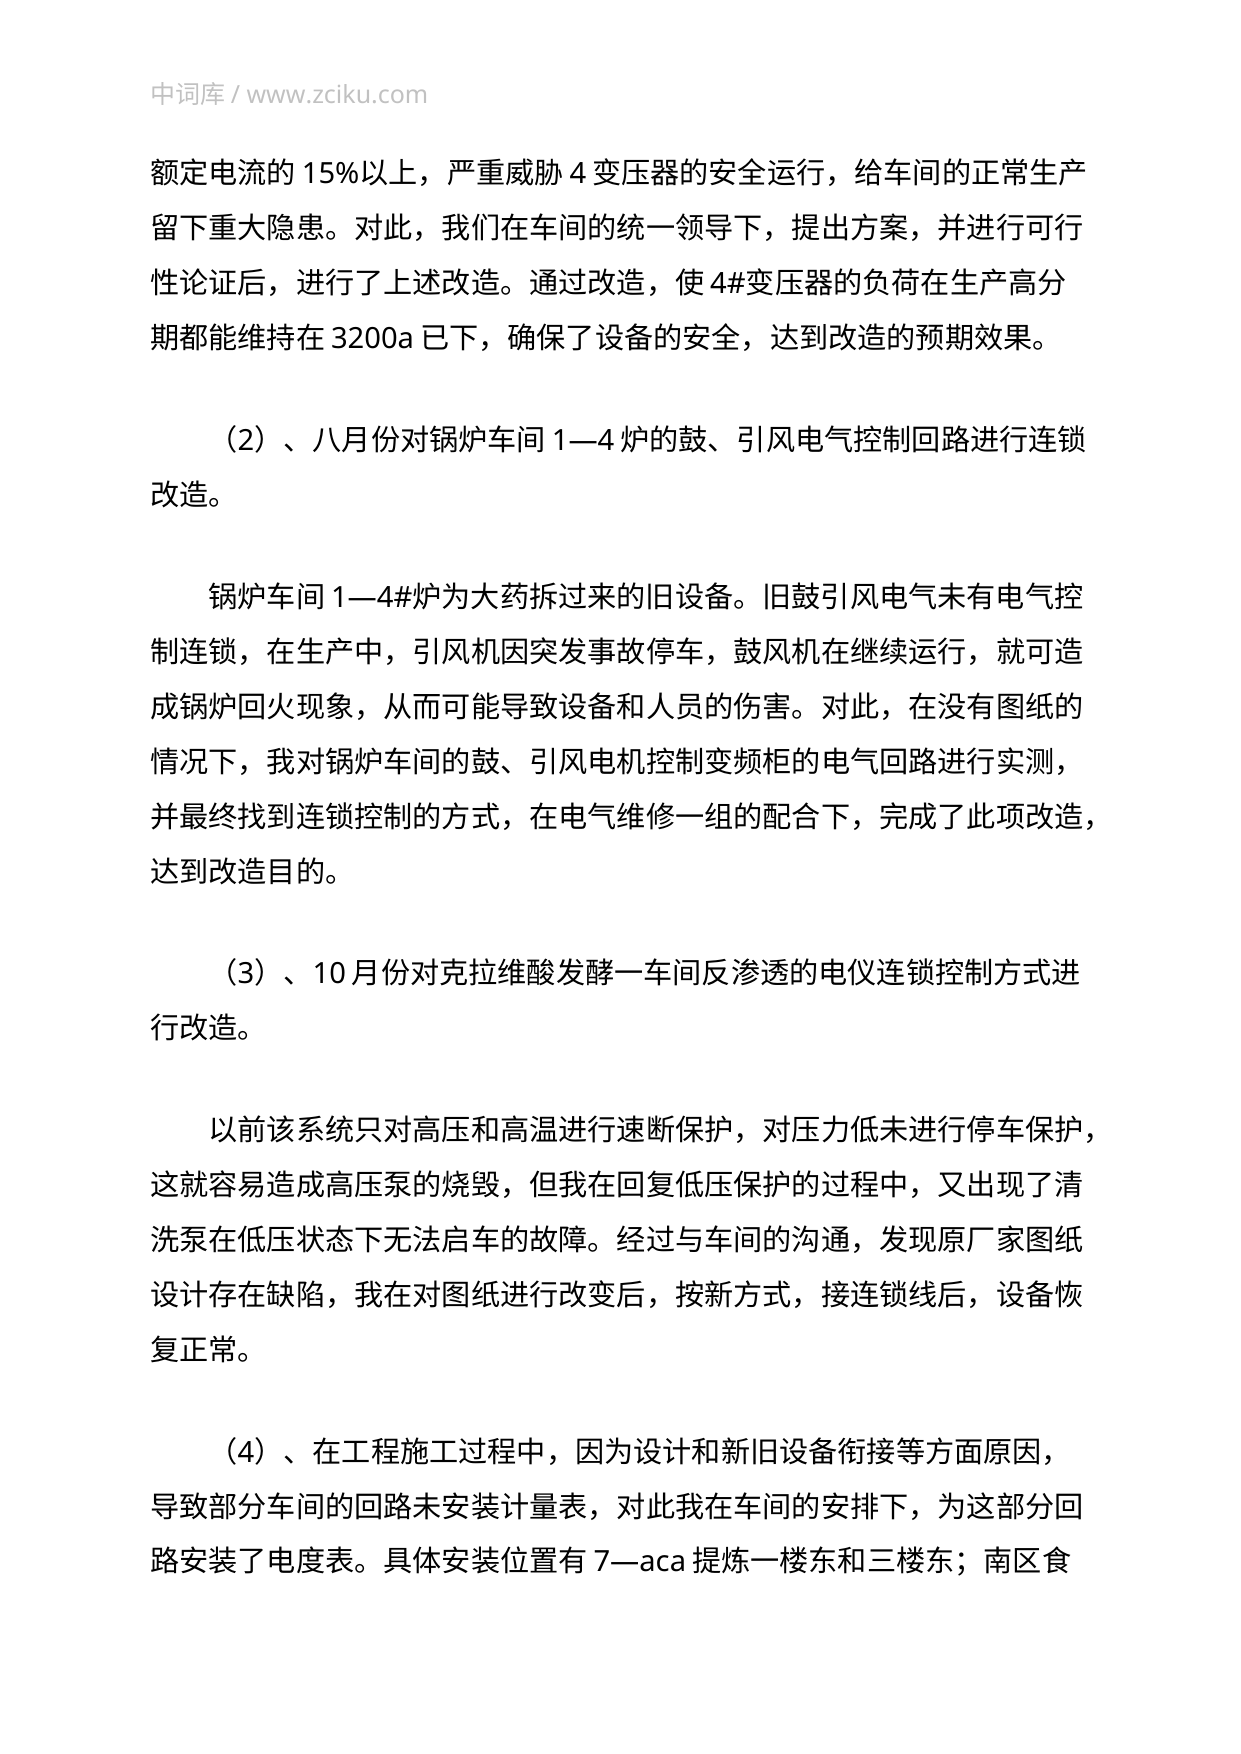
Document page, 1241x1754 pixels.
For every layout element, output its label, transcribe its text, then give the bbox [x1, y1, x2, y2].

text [150, 150, 1090, 357]
text 以前该系统只对高压和高温进行速断保护，对压力低未进行停车保护，这就容易造成高压泵的烧毁，但我在回复低压保护的过程中，又出现了清洗泵在低压状态下无法启车的故障。经过与车间的沟通，发现原厂家图纸设计存在缺陷，我在对图纸进行改变后，按新方式，接连锁线后，设备恢复正常。 [150, 1107, 1090, 1369]
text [150, 1428, 1090, 1580]
text （2）、八月份对锅炉车间1—4炉的鼓、引风电气控制回路进行连锁改造。 [150, 417, 1090, 514]
text （3）、10月份对克拉维酸发酵一车间反渗透的电仪连锁控制方式进行改造。 [150, 950, 1090, 1047]
text 锅炉车间1—4#炉为大药拆过来的旧设备。旧鼓引风电气未有电气控制连锁，在生产中，引风机因突发事故停车，鼓风机在继续运行，就可造成锅炉回火现象，从而可能导致设备和人员的伤害。对此，在没有图纸的情况下，我对锅炉车间的鼓、引风电机控制变频柜的电气回路进行实测，并最终找到连锁控制的方式，在电气维修一组的配合下，完成了此项改造，达到改造目的。 [150, 574, 1090, 891]
